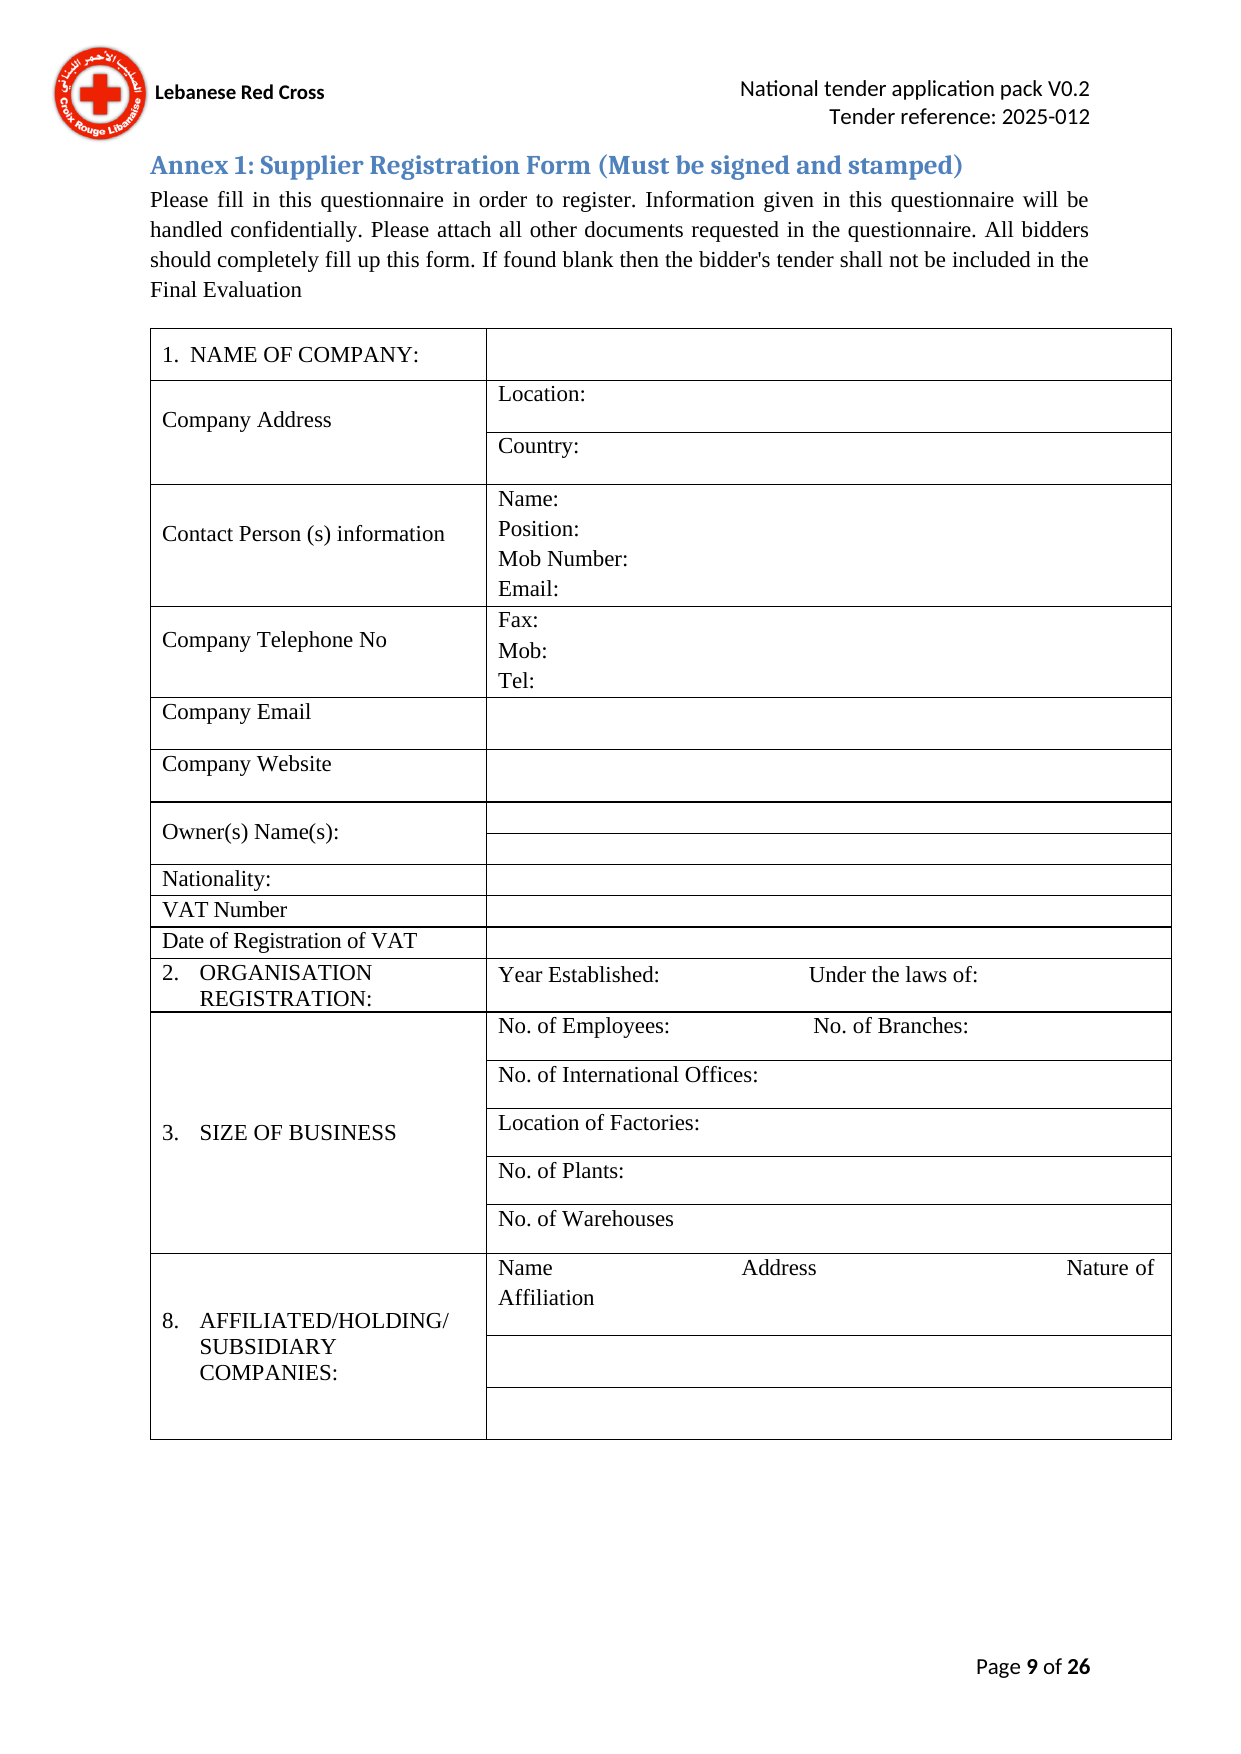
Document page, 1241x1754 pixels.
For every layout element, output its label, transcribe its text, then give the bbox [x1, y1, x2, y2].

table_header NAME OF COMPANY: [151, 329, 486, 379]
table_cell Location of Factories: [487, 1109, 1171, 1156]
table_cell [487, 698, 1171, 749]
table_cell Company Telephone No [151, 607, 486, 697]
table_cell Fax: Mob: Tel: [487, 607, 1171, 697]
table_cell VAT Number [151, 896, 486, 926]
table_cell [487, 865, 1171, 895]
subtitle Annex 1: Supplier Registration Form (Must be signed and stamped) [150, 150, 1090, 181]
table_cell Nationality: [151, 865, 486, 895]
table_cell Location: [487, 381, 1171, 432]
table_cell No. of Plants: [487, 1157, 1171, 1204]
table_cell Date of Registration of VAT [151, 928, 486, 958]
table_cell [487, 834, 1171, 864]
table_cell No. of Employees: No. of Branches: [487, 1013, 1171, 1059]
table_cell Company Address [151, 381, 486, 484]
table_cell Company Email [151, 698, 486, 749]
text Please fill in this questionnaire in order to register. Information given in this questionnaire will be handled confidentially. Please attach all other documents requested in the questionnaire. All bidders should completely fill up this form. If found blank then the bidder's tender shall not be included in the Final Evaluation [150, 186, 1090, 303]
table_cell Name: Position: Mob Number: Email: [487, 485, 1171, 606]
table_cell No. of Warehouses [487, 1205, 1171, 1252]
table_cell [487, 750, 1171, 801]
table_cell [487, 803, 1171, 833]
table_cell [487, 896, 1171, 926]
table_cell [487, 1336, 1171, 1387]
table_cell Name Address Nature of Affiliation [487, 1254, 1171, 1335]
table_cell Year Established: Under the laws of: [487, 959, 1171, 1011]
picture [43, 39, 156, 148]
table_cell Country: [487, 433, 1171, 484]
table_cell Company Website [151, 750, 486, 801]
table_cell Contact Person (s) information [151, 485, 486, 606]
table_cell No. of International Offices: [487, 1061, 1171, 1108]
table_cell AFFILIATED/HOLDING/ SUBSIDIARY COMPANIES: [151, 1254, 486, 1439]
table_cell [487, 1388, 1171, 1439]
table_cell [487, 928, 1171, 958]
table_cell Owner(s) Name(s): [151, 803, 486, 864]
table_header [487, 329, 1171, 379]
table_cell ORGANISATION REGISTRATION: [151, 959, 486, 1011]
table_cell SIZE OF BUSINESS [151, 1013, 486, 1252]
